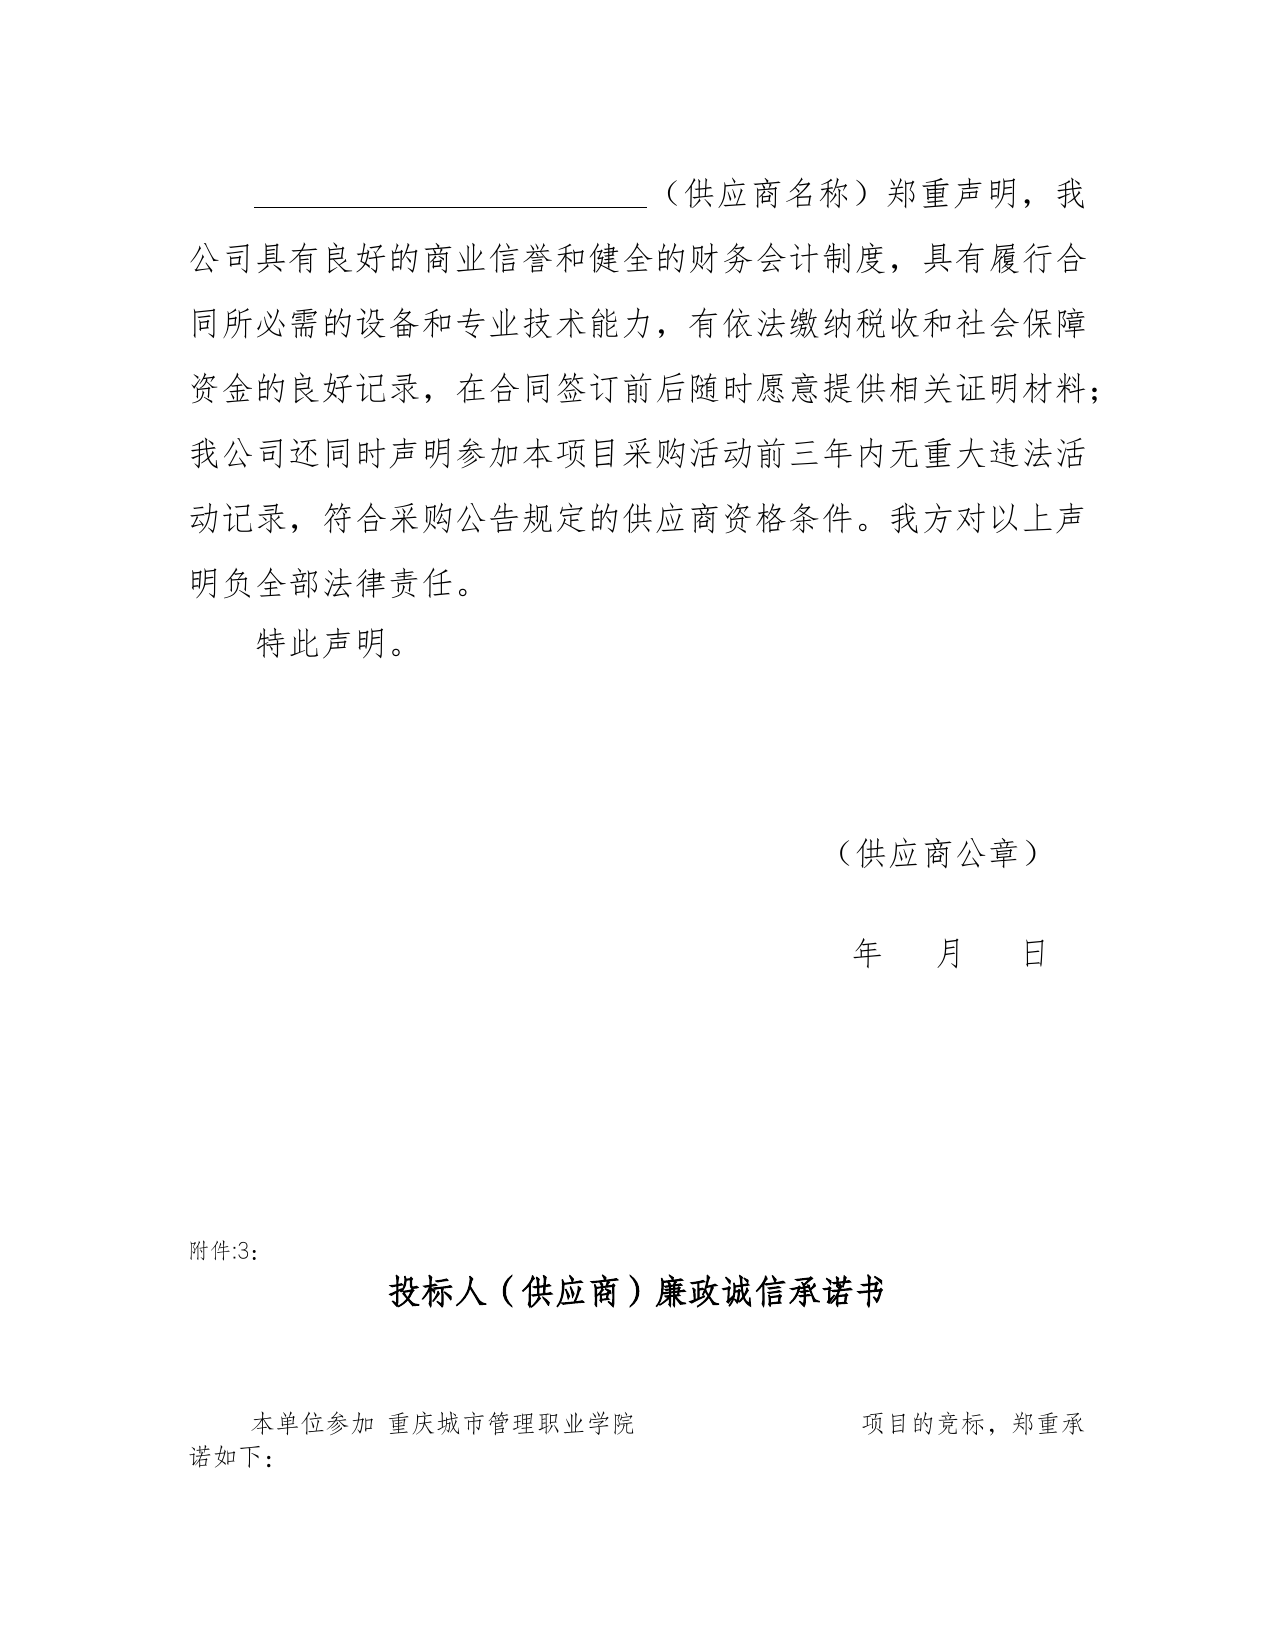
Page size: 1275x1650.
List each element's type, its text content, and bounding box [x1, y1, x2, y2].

text 本单位参加 重庆城市管理职业学院 项目的竞标，郑重承诺如下： [187, 1408, 1087, 1473]
text 附件:3： [187, 1217, 1087, 1269]
text 年 月 日 [187, 932, 1050, 970]
text （供应商公章） [187, 823, 1087, 875]
text （供应商名称）郑重声明，我公司具有良好的商业信誉和健全的财务会计制度，具有履行合同所必需的设备和专业技术能力，有依法缴纳税收和社会保障资金的良好记录，在合同签订前后随时愿意提供相关证明材料；我公司还同时声明参加本项目采购活动前三年内无重大违法活动记录，符合采购公告规定的供应商资格条件。我方对以上声明负全部法律责任。 [187, 159, 1087, 614]
text 特此声明。 [187, 614, 1087, 666]
text 投标人（供应商）廉政诚信承诺书 [187, 1269, 1087, 1311]
